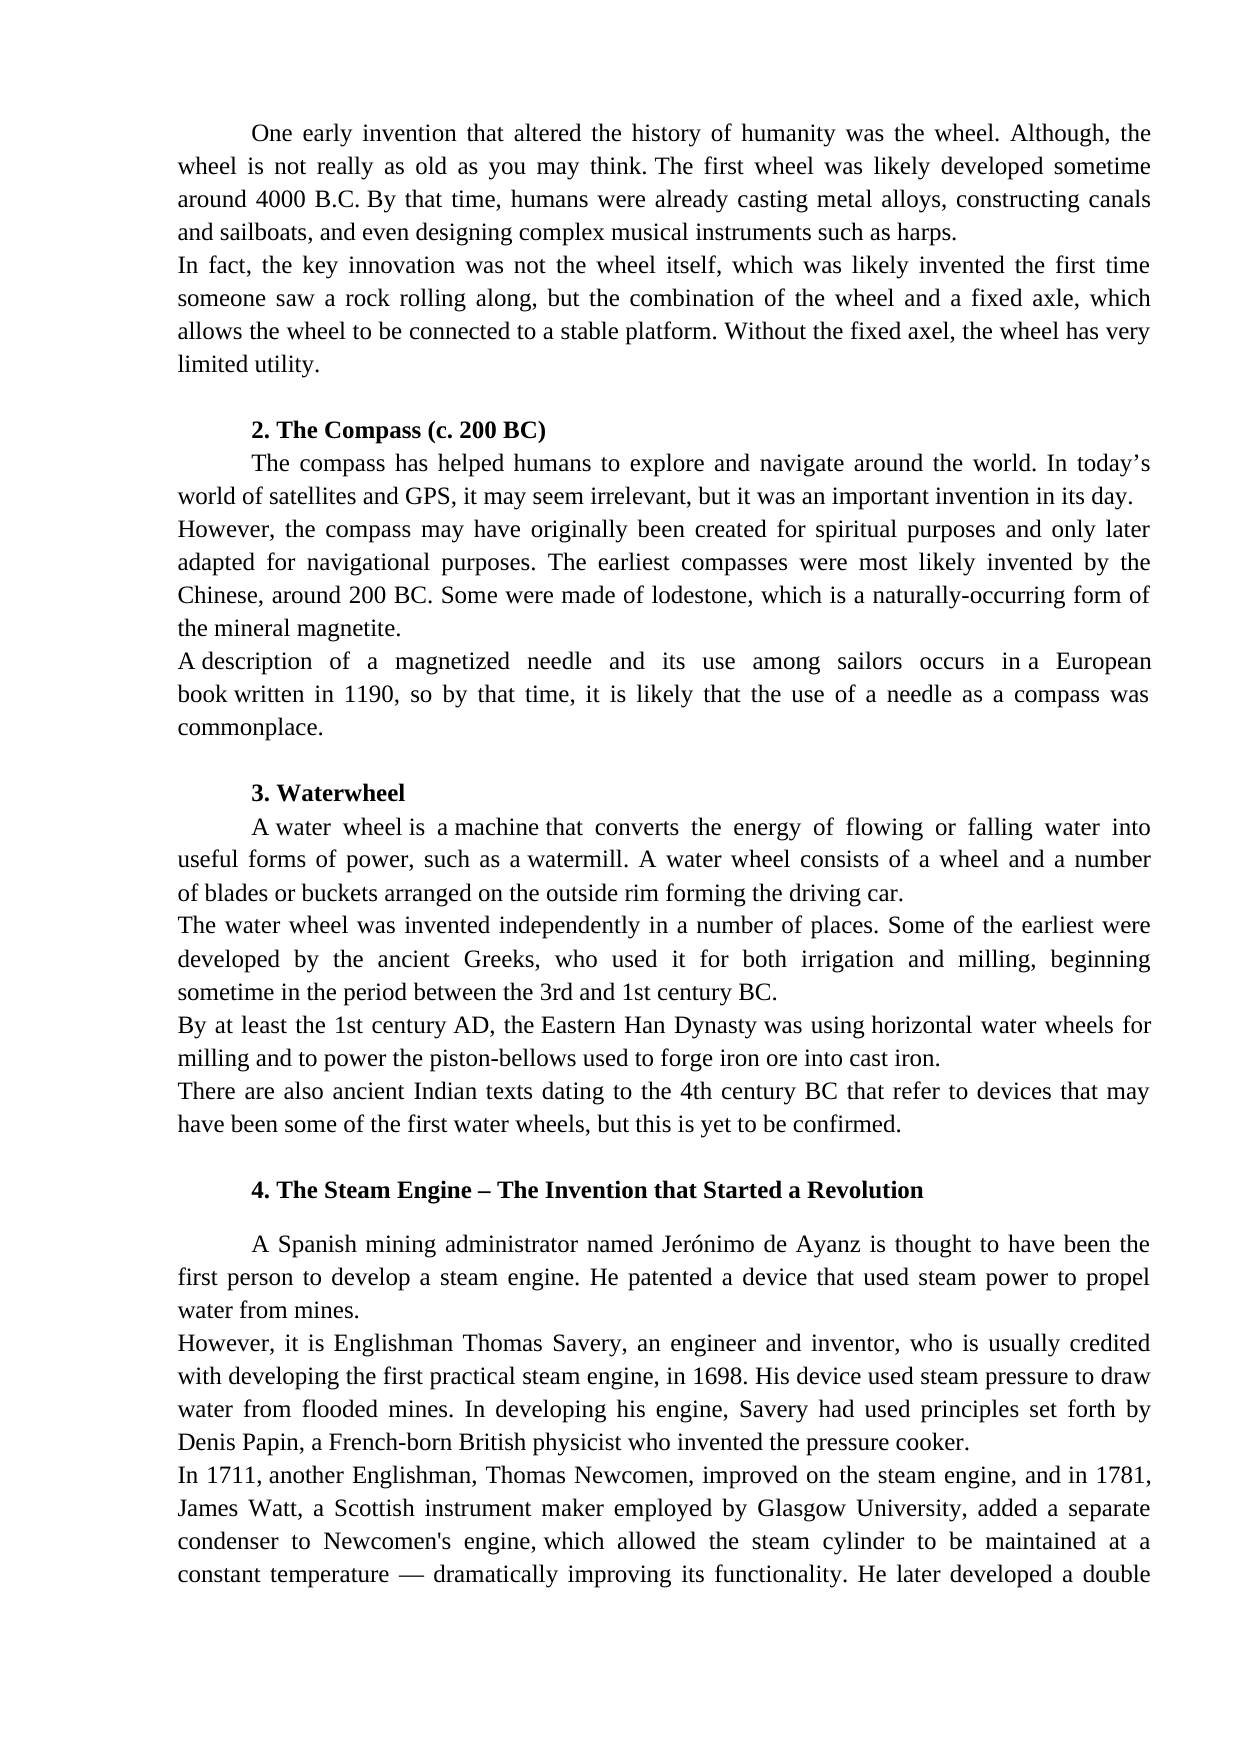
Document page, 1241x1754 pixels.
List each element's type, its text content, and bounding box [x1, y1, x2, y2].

text The water wheel was invented independently in a number of places. Some of the earliest were developed by the ancient Greeks, who used it for both irrigation and milling, beginning sometime in the period between the 3rd and 1st century BC. [177, 911, 1152, 1005]
text There are also ancient Indian texts dating to the 4th century BC that refer to devices that may have been some of the first water wheels, but this is yet to be confirmed. [177, 1076, 1152, 1137]
text A Spanish mining administrator named Jerónimo de Ayanz is thought to have been the first person to develop a steam engine. He patented a device that used steam power to propel water from mines. [177, 1229, 1152, 1323]
text 2. The Compass (c. 200 BC) [177, 415, 1152, 444]
text However, it is Englishman Thomas Savery, an engineer and inventor, who is usually credited with developing the first practical steam engine, in 1698. His device used steam pressure to draw water from flooded mines. In developing his engine, Savery had used principles set forth by Denis Papin, a French-born British physicist who invented the pressure cooker. [177, 1328, 1152, 1456]
text The compass has helped humans to explore and navigate around the world. In today’s world of satellites and GPS, it may seem irrelevant, but it was an important invention in its day. [177, 448, 1152, 510]
text 4. The Steam Engine – The Invention that Started a Revolution [177, 1175, 1152, 1203]
text However, the compass may have originally been created for spiritual purposes and only later adapted for navigational purposes. The earliest compasses were most likely invented by the Chinese, around 200 BC. Some were made of lodestone, which is a naturally-occurring form of the mineral magnetite. [177, 514, 1152, 642]
text By at least the 1st century AD, the Eastern Han Dynasty was using horizontal water wheels for milling and to power the piston-bellows used to forge iron ore into cast iron. [177, 1010, 1152, 1071]
text A water wheel is a machine that converts the energy of flowing or falling water into useful forms of power, such as a watermill. A water wheel consists of a wheel and a number of blades or buckets arranged on the outside rim forming the driving car. [177, 812, 1152, 906]
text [177, 1460, 1152, 1588]
text 3. Waterwheel [177, 778, 1152, 807]
text In fact, the key innovation was not the wheel itself, which was likely invented the first time someone saw a rock rolling along, but the combination of the wheel and a fixed axle, which allows the wheel to be connected to a stable platform. Without the fixed axel, the wheel has very limited utility. [177, 250, 1152, 378]
text One early invention that altered the history of humanity was the wheel. Although, the wheel is not really as old as you may think. The first wheel was likely developed sometime around 4000 B.C. By that time, humans were already casting metal alloys, constructing canals and sailboats, and even designing complex musical instruments such as harps. [177, 118, 1152, 246]
text A description of a magnetized needle and its use among sailors occurs in a European book written in 1190, so by that time, it is likely that the use of a needle as a compass was commonplace. [177, 646, 1152, 741]
